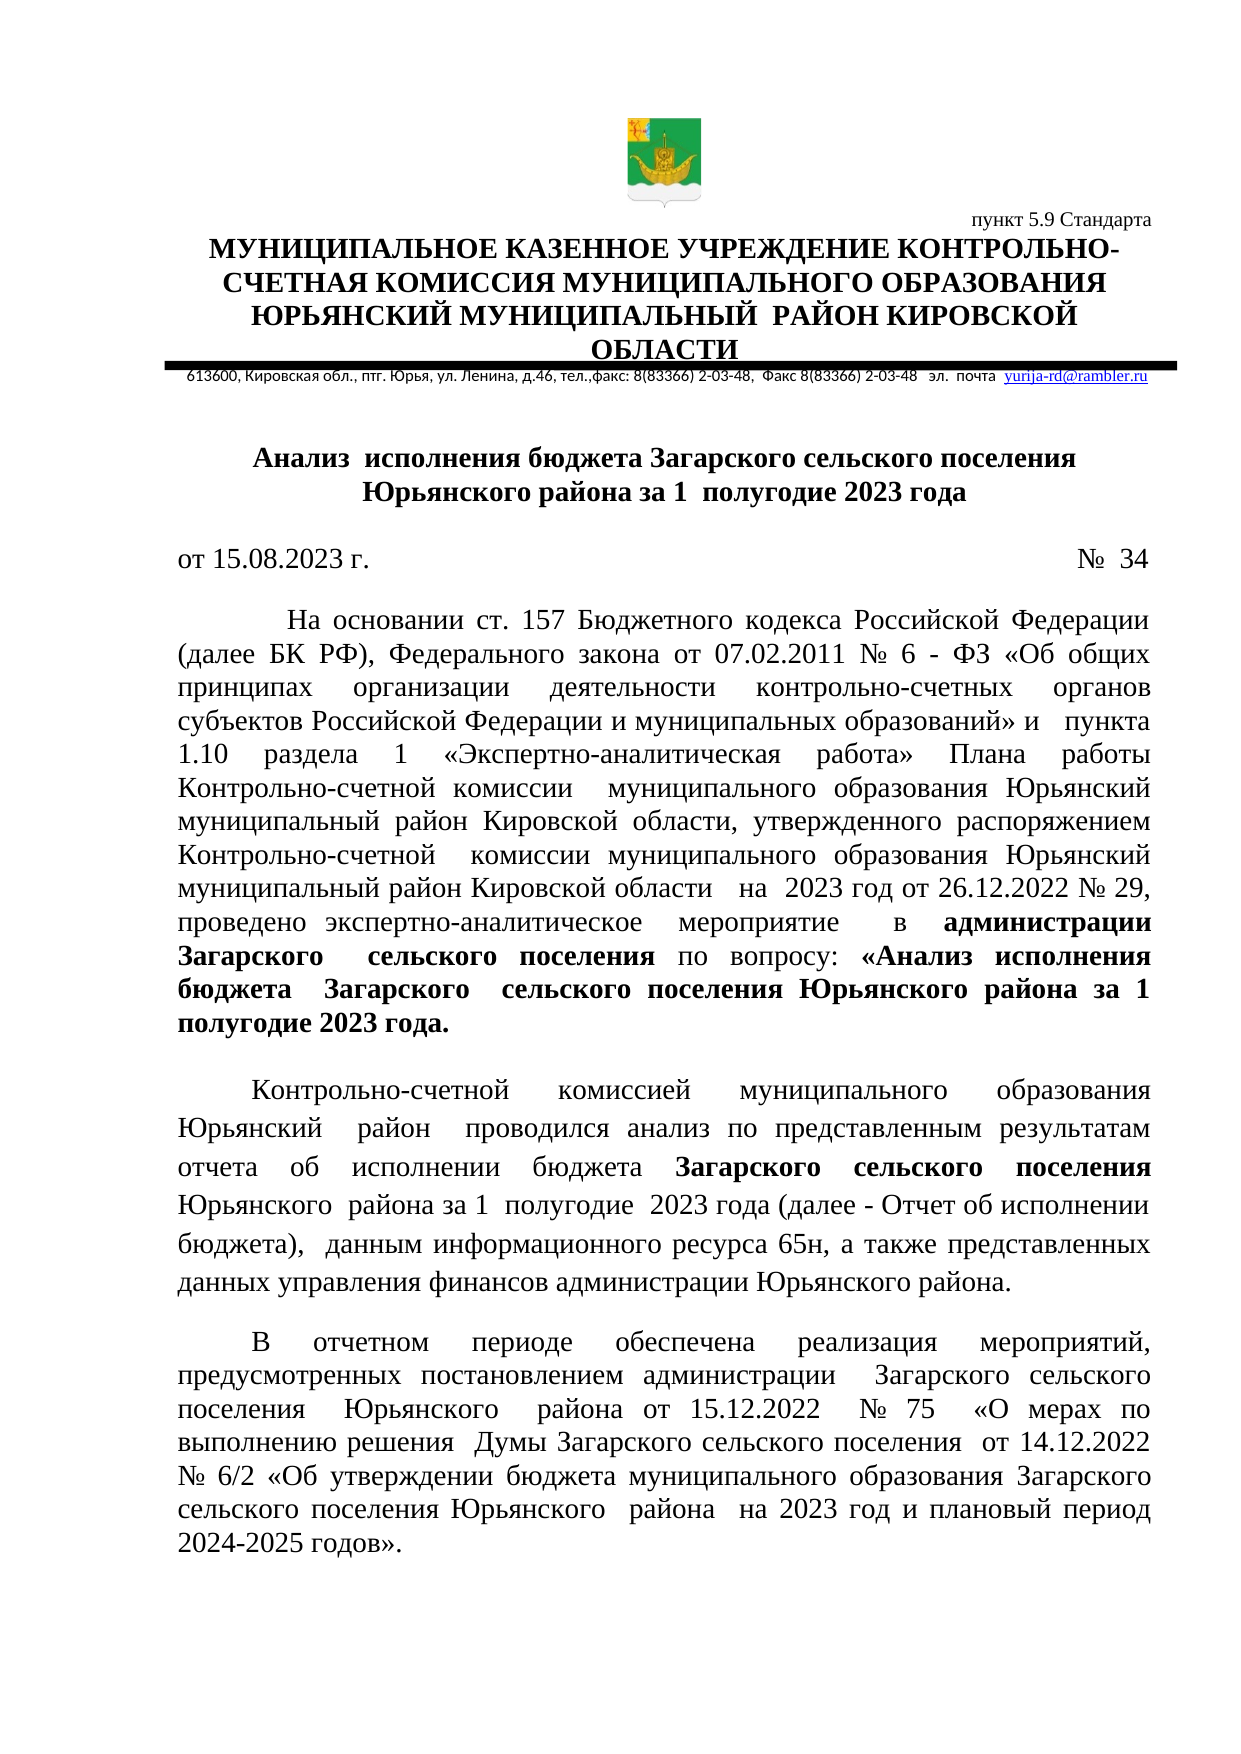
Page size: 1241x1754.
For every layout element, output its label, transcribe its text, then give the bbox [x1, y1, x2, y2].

text На основании ст. 157 Бюджетного кодекса Российской Федерации (далее БК РФ), Федерального закона от 07.02.2011 № 6 - ФЗ «Об общих принципах организации деятельности контрольно-счетных органов субъектов Российской Федерации и муниципальных образований» и пункта 1.10 раздела 1 «Экспертно-аналитическая работа» Плана работы Контрольно-счетной комиссии муниципального образования Юрьянский муниципальный район Кировской области, утвержденного распоряжением Контрольно-счетной комиссии муниципального образования Юрьянский муниципальный район Кировской области на 2023 год от 26.12.2022 № 29, проведено экспертно-аналитическое мероприятие в администрации Загарского сельского поселения по вопросу: «Анализ исполнения бюджета Загарского сельского поселения Юрьянского района за 1 полугодие 2023 года. [177, 602, 1152, 1038]
text Контрольно-счетной комиссией муниципального образования Юрьянский район проводился анализ по представленным результатам отчета об исполнении бюджета Загарского сельского поселения Юрьянского района за 1 полугодие 2023 года (далее - Отчет об исполнении бюджета), данным информационного ресурса 65н, а также представленных данных управления финансов администрации Юрьянского района. [177, 1072, 1152, 1298]
text 613600, Кировская обл., птг. Юрья, ул. Ленина, д.46, тел.,факс: 8(83366) 2-03-48, Факс 8(83366) 2-03-48 эл. почта yurija-rd@rambler.ru [177, 371, 1152, 386]
picture [627, 118, 702, 208]
text от 15.08.2023 г. № 34 [177, 541, 1152, 574]
text Анализ исполнения бюджета Загарского сельского поселения Юрьянского района за 1 полугодие 2023 года [177, 440, 1152, 507]
text МУНИЦИПАЛЬНОЕ КАЗЕННОЕ УЧРЕЖДЕНИЕ КОНТРОЛЬНО-СЧЕТНАЯ КОМИССИЯ МУНИЦИПАЛЬНОГО ОБРАЗОВАНИЯ ЮРЬЯНСКИЙ МУНИЦИПАЛЬНЫЙ РАЙОН КИРОВСКОЙ ОБЛАСТИ [177, 231, 1152, 360]
text пункт 5.9 Стандарта [177, 207, 1152, 231]
text В отчетном периоде обеспечена реализация мероприятий, предусмотренных постановлением администрации Загарского сельского поселения Юрьянского района от 15.12.2022 № 75 «О мерах по выполнению решения Думы Загарского сельского поселения от 14.12.2022 № 6/2 «Об утверждении бюджета муниципального образования Загарского сельского поселения Юрьянского района на 2023 год и плановый период 2024-2025 годов». [177, 1324, 1152, 1559]
